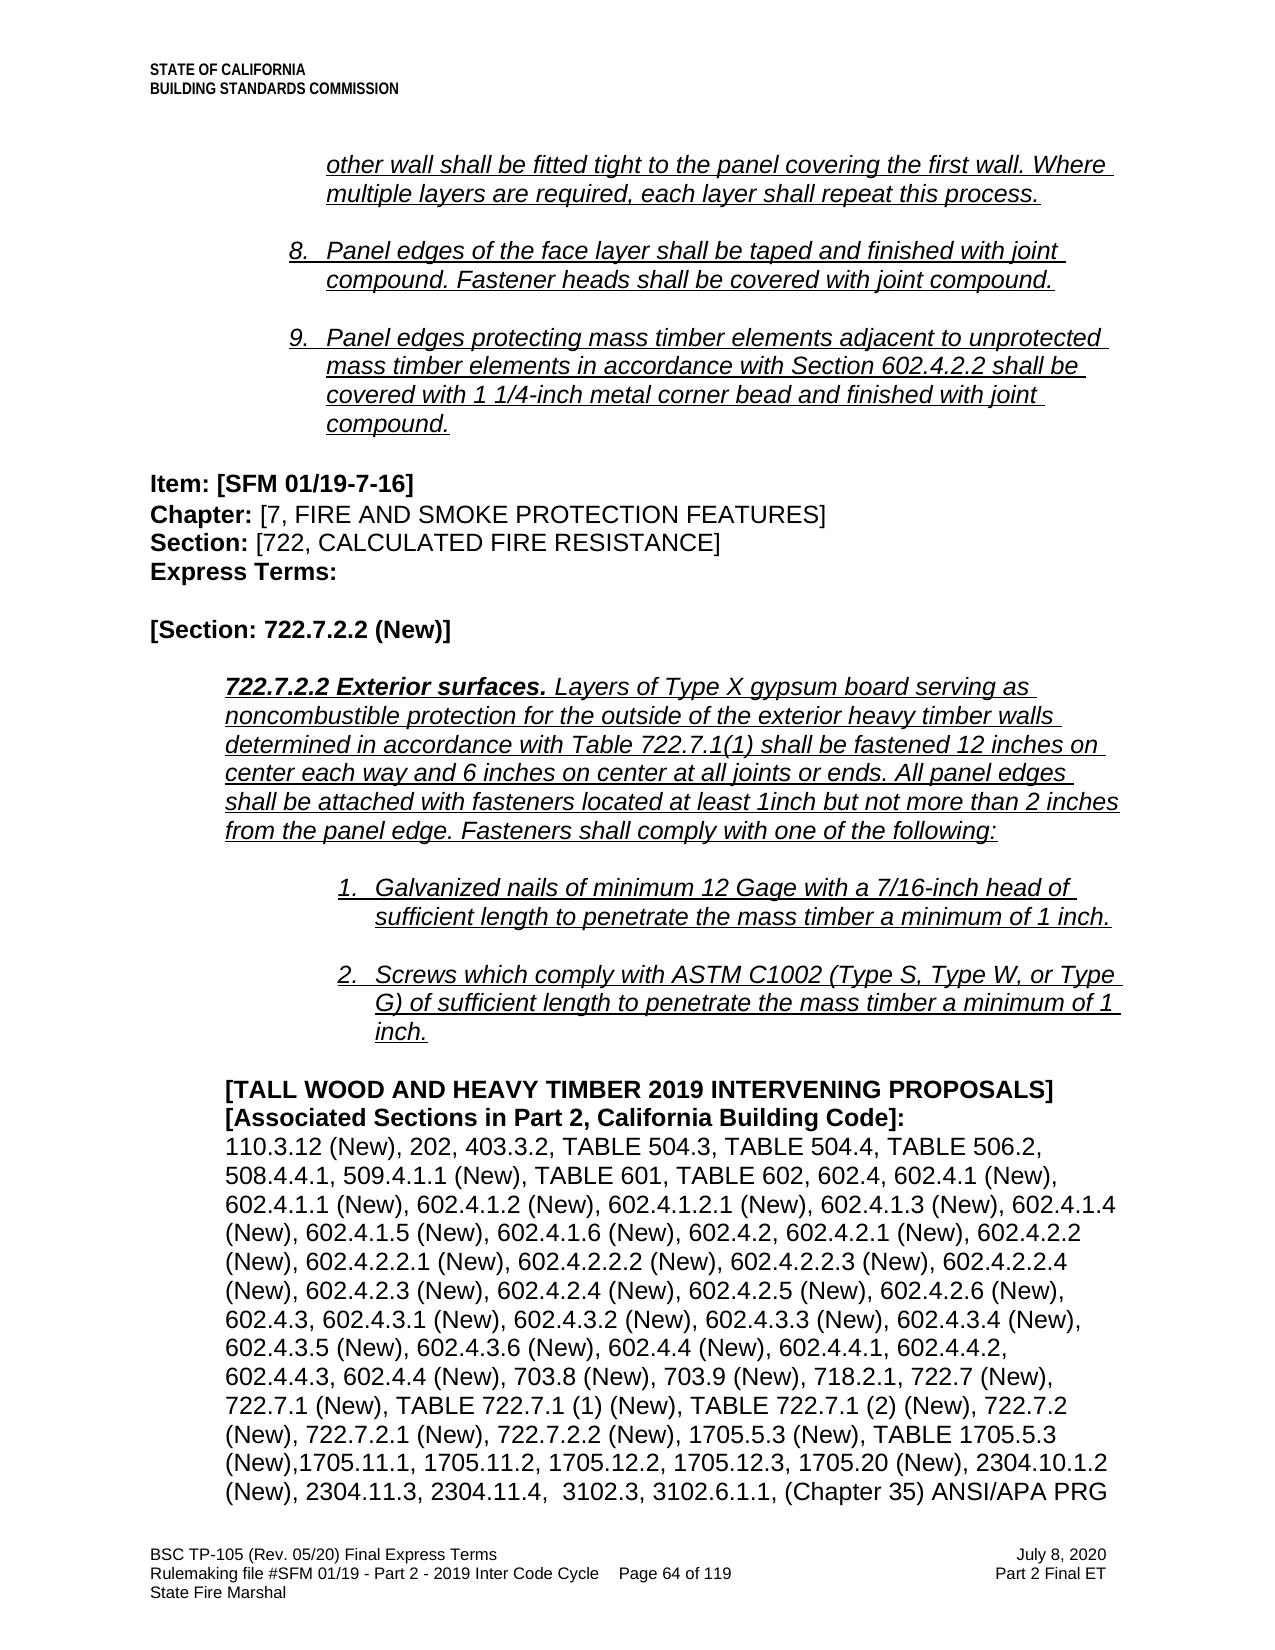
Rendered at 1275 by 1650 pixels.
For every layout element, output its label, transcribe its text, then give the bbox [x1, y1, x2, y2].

list Panel edges protecting mass timber elements adjacent to unprotected mass timber elements in accordance with Section 602.4.2.2 shall be covered with 1 1/4-inch metal corner bead and finished with joint compound. [288, 322, 1125, 437]
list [288, 150, 1125, 207]
text Section: [722, CALCULATED FIRE RESISTANCE] [150, 528, 1125, 557]
text Chapter: [7, FIRE AND SMOKE PROTECTION FEATURES] [150, 499, 1125, 528]
subtitle Item: [SFM 01/19-7-16] [150, 466, 1125, 499]
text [225, 1132, 1125, 1506]
subtitle [Section: 722.7.2.2 (New)] [150, 614, 1125, 643]
text [TALL WOOD AND HEAVY TIMBER 2019 INTERVENING PROPOSALS] [150, 1074, 1125, 1103]
list Screws which comply with ASTM C1002 (Type S, Type W, or Type G) of sufficient length to penetrate the mass timber a minimum of 1 inch. [337, 959, 1125, 1046]
list Galvanized nails of minimum 12 Gage with a 7/16-inch head of sufficient length to penetrate the mass timber a minimum of 1 inch. [337, 873, 1125, 931]
text Express Terms: [150, 557, 1125, 586]
text [Associated Sections in Part 2, California Building Code]: [150, 1103, 1125, 1132]
list Panel edges of the face layer shall be taped and finished with joint compound. Fastener heads shall be covered with joint compound. [288, 236, 1125, 294]
text 722.7.2.2 Exterior surfaces. Layers of Type X gypsum board serving as noncombustible protection for the outside of the exterior heavy timber walls determined in accordance with Table 722.7.1(1) shall be fastened 12 inches on center each way and 6 inches on center at all joints or ends. All panel edges shall be attached with fasteners located at least 1inch but not more than 2 inches from the panel edge. Fasteners shall comply with one of the following: [225, 672, 1125, 844]
